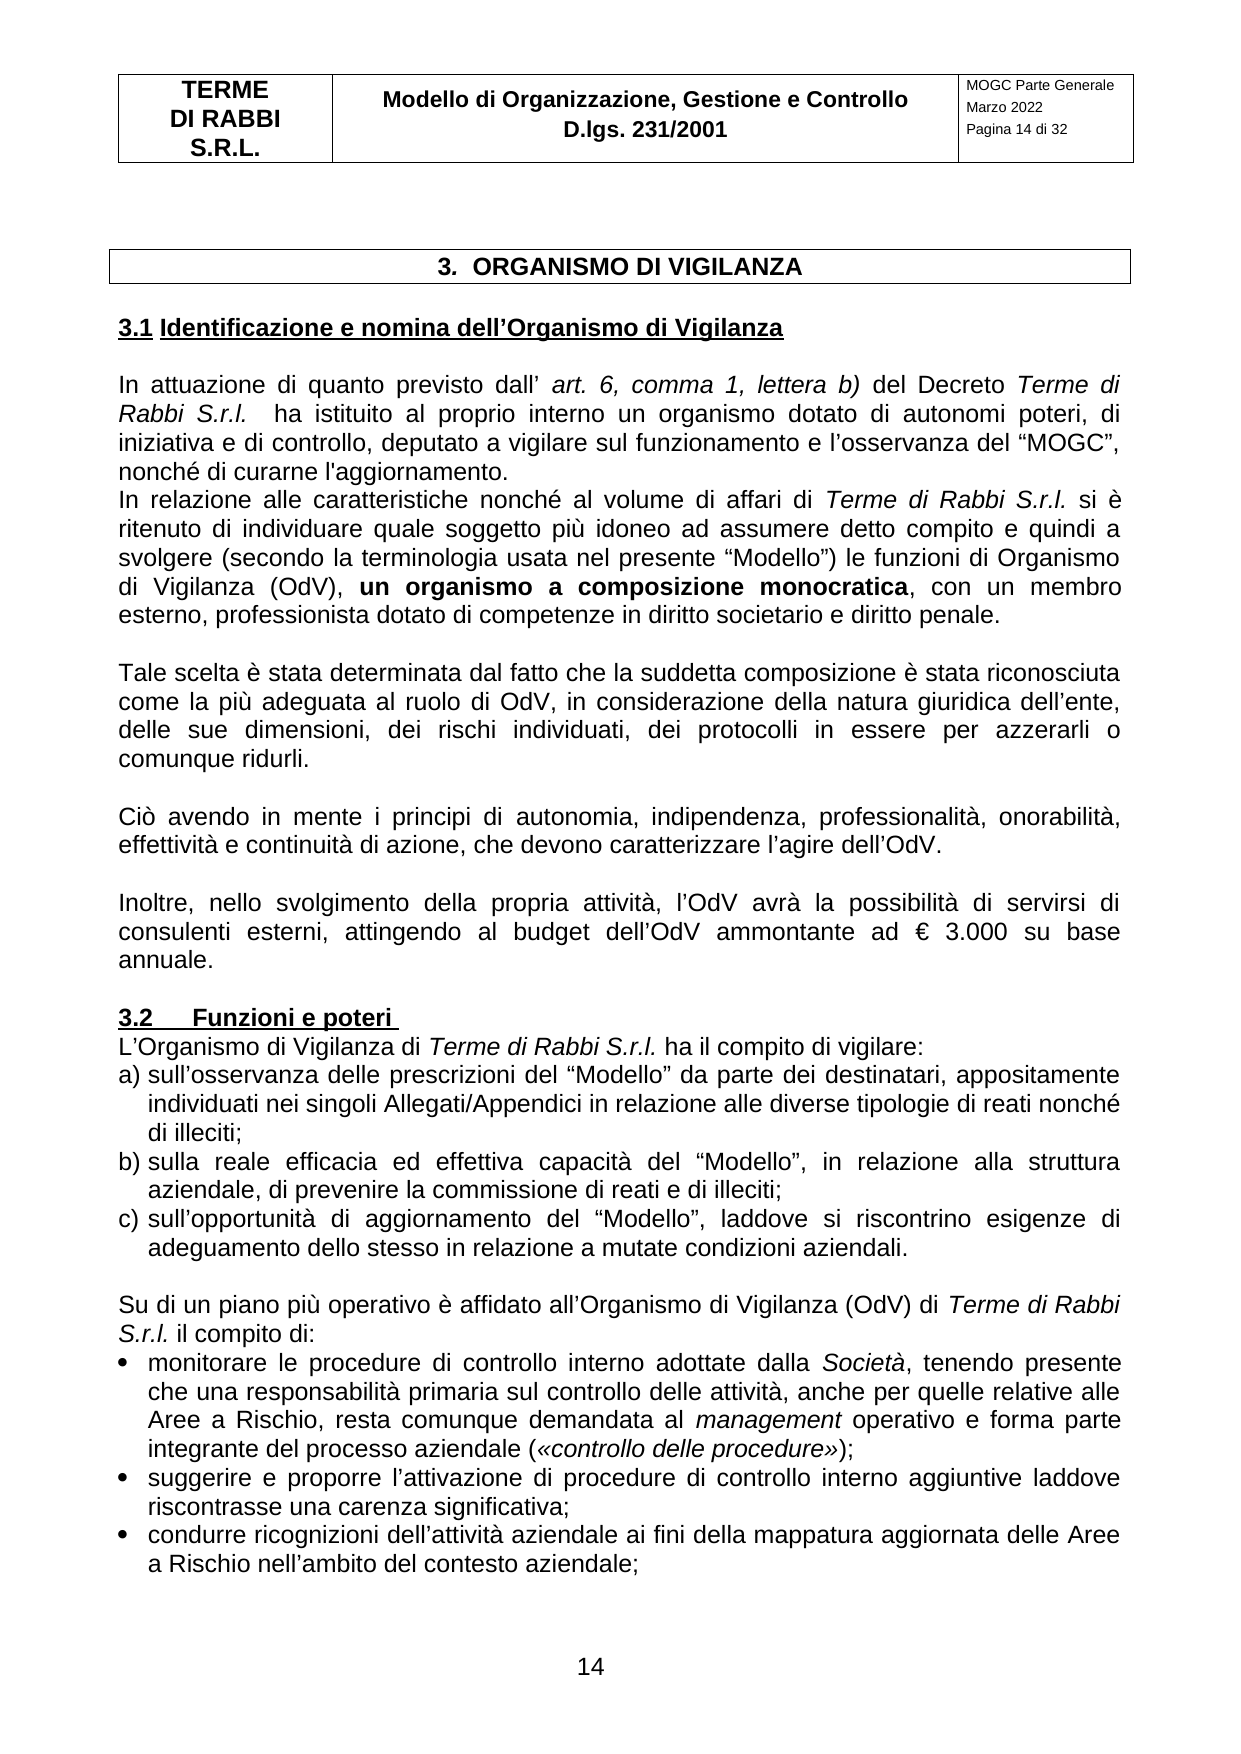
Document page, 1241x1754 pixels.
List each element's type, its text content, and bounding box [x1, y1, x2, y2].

subtitle 3. ORGANISMO DI VIGILANZA [110, 250, 1130, 283]
text c) sull’opportunità di aggiornamento del “Modello”, laddove si riscontrino esigenze di adeguamento dello stesso in relazione a mutate condizioni aziendali. [118, 1204, 1122, 1261]
text Inoltre, nello svolgimento della propria attività, l’OdV avrà la possibilità di servirsi di consulenti esterni, attingendo al budget dell’OdV ammontante ad € 3.000 su base annuale. [118, 888, 1122, 974]
text In attuazione di quanto previsto dall’ art. 6, comma 1, lettera b) del Decreto Terme di Rabbi S.r.l. ha istituito al proprio interno un organismo dotato di autonomi poteri, di iniziativa e di controllo, deputato a vigilare sul funzionamento e l’osservanza del “MOGC”, nonché di curarne l'aggiornamento. [118, 370, 1122, 485]
text In relazione alle caratteristiche nonché al volume di affari di Terme di Rabbi S.r.l. si è ritenuto di individuare quale soggetto più idoneo ad assumere detto compito e quindi a svolgere (secondo la terminologia usata nel presente “Modello”) le funzioni di Organismo di Vigilanza (OdV), un organismo a composizione monocratica, con un membro esterno, professionista dotato di competenze in diritto societario e diritto penale. [118, 485, 1122, 629]
text b) sulla reale efficacia ed effettiva capacità del “Modello”, in relazione alla struttura aziendale, di prevenire la commissione di reati e di illeciti; [118, 1146, 1122, 1204]
text Ciò avendo in mente i principi di autonomia, indipendenza, professionalità, onorabilità, effettività e continuità di azione, che devono caratterizzare l’agire dell’OdV. [118, 801, 1122, 859]
subtitle 3.1 Identificazione e nomina dell’Organismo di Vigilanza [118, 313, 1122, 341]
list monitorare le procedure di controllo interno adottate dalla Società, tenendo presente che una responsabilità primaria sul controllo delle attività, anche per quelle relative alle Aree a Rischio, resta comunque demandata al management operativo e forma parte integrante del processo aziendale («controllo delle procedure»); [118, 1348, 1122, 1463]
list suggerire e proporre l’attivazione di procedure di controllo interno aggiuntive laddove riscontrasse una carenza significativa; [118, 1463, 1122, 1520]
text Su di un piano più operativo è affidato all’Organismo di Vigilanza (OdV) di Terme di Rabbi S.r.l. il compito di: [118, 1290, 1122, 1348]
text Tale scelta è stata determinata dal fatto che la suddetta composizione è stata riconosciuta come la più adeguata al ruolo di OdV, in considerazione della natura giuridica dell’ente, delle sue dimensioni, dei rischi individuati, dei protocolli in essere per azzerarli o comunque ridurli. [118, 658, 1122, 773]
list condurre ricognizioni dell’attività aziendale ai fini della mappatura aggiornata delle Aree a Rischio nell’ambito del contesto aziendale; [118, 1520, 1122, 1578]
subtitle 3.2 Funzioni e poteri [118, 1003, 1122, 1031]
text L’Organismo di Vigilanza di Terme di Rabbi S.r.l. ha il compito di vigilare: [118, 1031, 1122, 1060]
text a) sull’osservanza delle prescrizioni del “Modello” da parte dei destinatari, appositamente individuati nei singoli Allegati/Appendici in relazione alle diverse tipologie di reati nonché di illeciti; [118, 1060, 1122, 1146]
